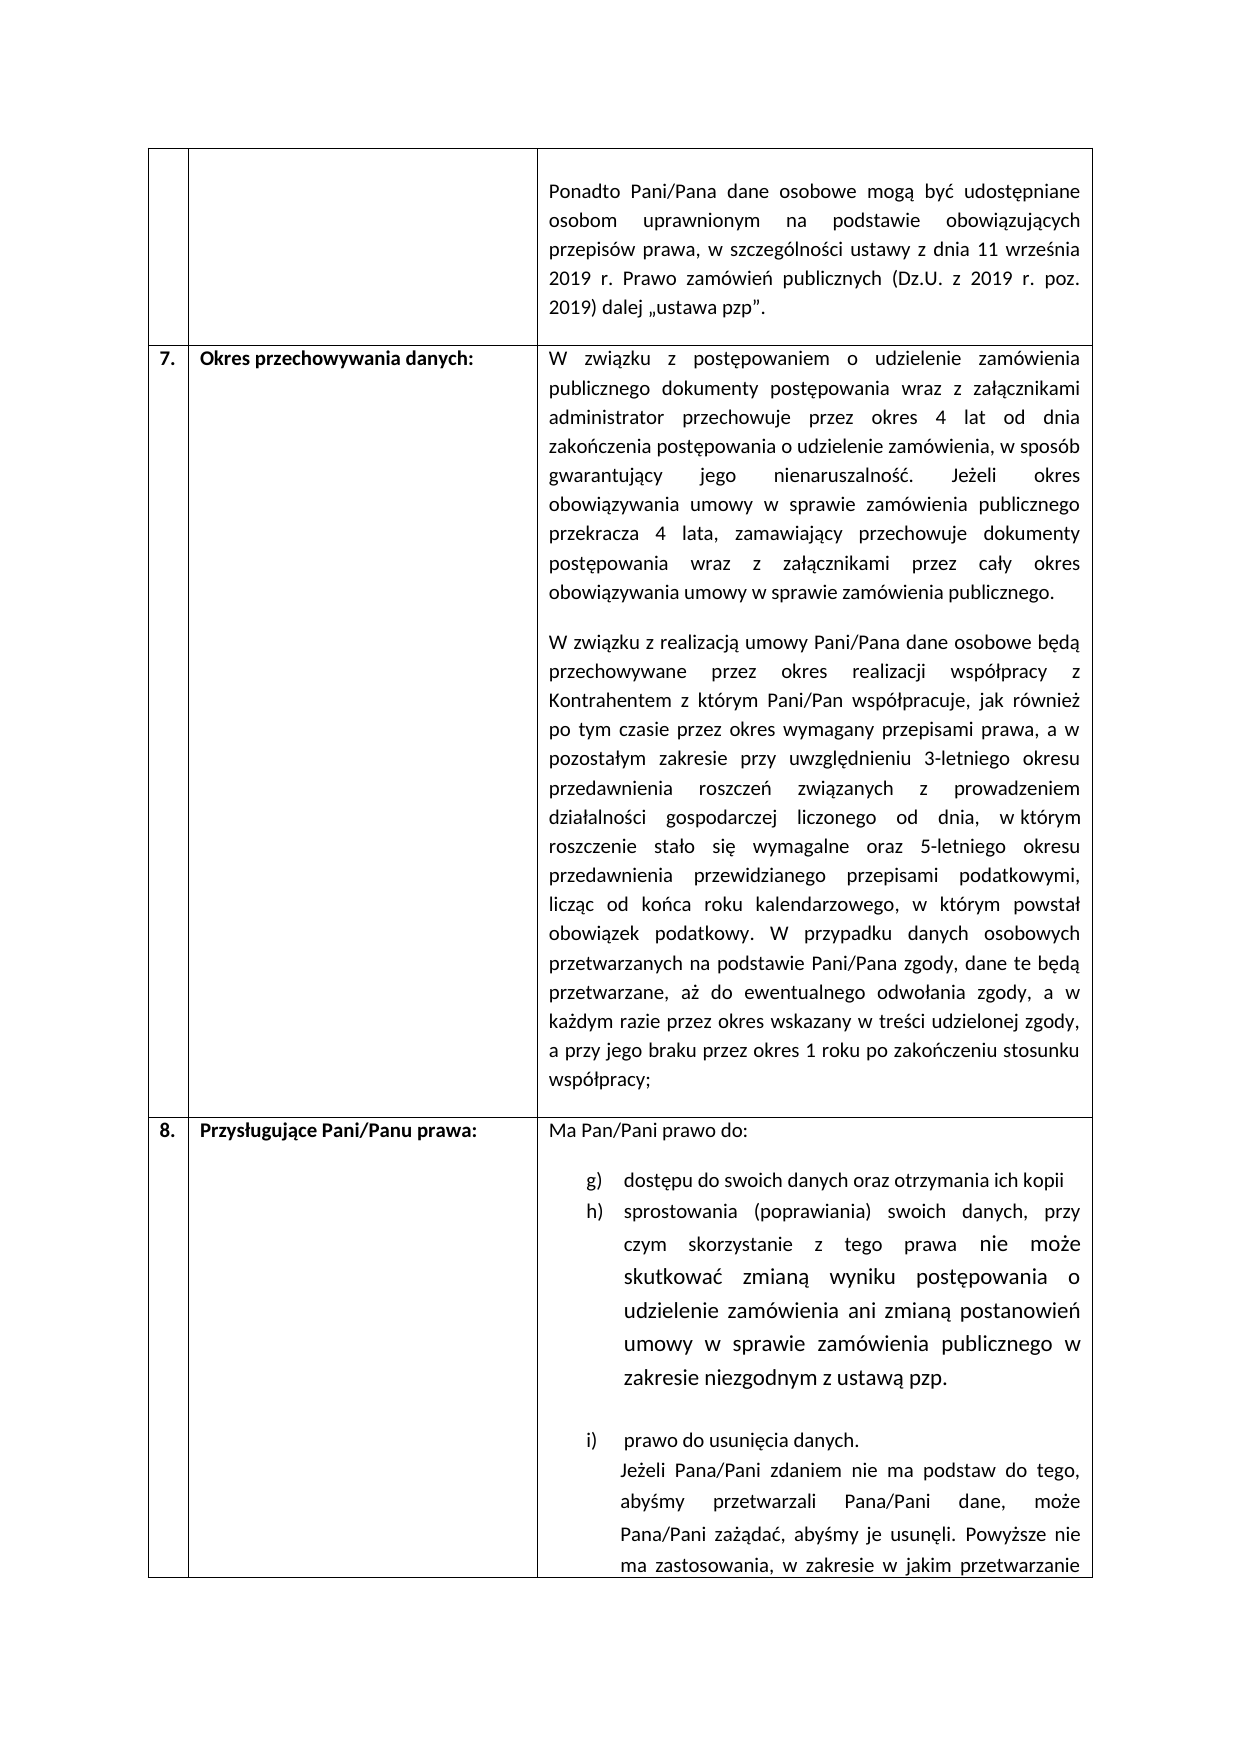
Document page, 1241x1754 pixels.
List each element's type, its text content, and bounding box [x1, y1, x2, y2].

table_cell 6. [149, 149, 188, 344]
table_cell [538, 149, 1092, 344]
table_cell W związku z postępowaniem o udzielenie zamówienia publicznego dokumenty postępowania wraz z załącznikami administrator przechowuje przez okres 4 lat od dnia zakończenia postępowania o udzielenie zamówienia, w sposób gwarantujący jego nienaruszalność. Jeżeli okres obowiązywania umowy w sprawie zamówienia publicznego przekracza 4 lata, zamawiający przechowuje dokumenty postępowania wraz z załącznikami przez cały okres obowiązywania umowy w sprawie zamówienia publicznego. W związku z realizacją umowy Pani/Pana dane osobowe będą przechowywane przez okres realizacji współpracy z Kontrahentem z którym Pani/Pan współpracuje, jak również po tym czasie przez okres wymagany przepisami prawa, a w pozostałym zakresie przy uwzględnieniu 3-letniego okresu przedawnienia roszczeń związanych z prowadzeniem działalności gospodarczej liczonego od dnia, w którym roszczenie stało się wymagalne oraz 5-letniego okresu przedawnienia przewidzianego przepisami podatkowymi, licząc od końca roku kalendarzowego, w którym powstał obowiązek podatkowy. W przypadku danych osobowych przetwarzanych na podstawie Pani/Pana zgody, dane te będą przetwarzane, aż do ewentualnego odwołania zgody, a w każdym razie przez okres wskazany w treści udzielonej zgody, a przy jego braku przez okres 1 roku po zakończeniu stosunku współpracy; [538, 346, 1092, 1117]
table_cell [538, 1118, 1092, 1577]
table_cell Okres przechowywania danych: [189, 346, 537, 1117]
table_cell 7. [149, 346, 188, 1117]
table_cell 8. [149, 1118, 188, 1577]
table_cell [189, 1118, 537, 1577]
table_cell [189, 149, 537, 344]
